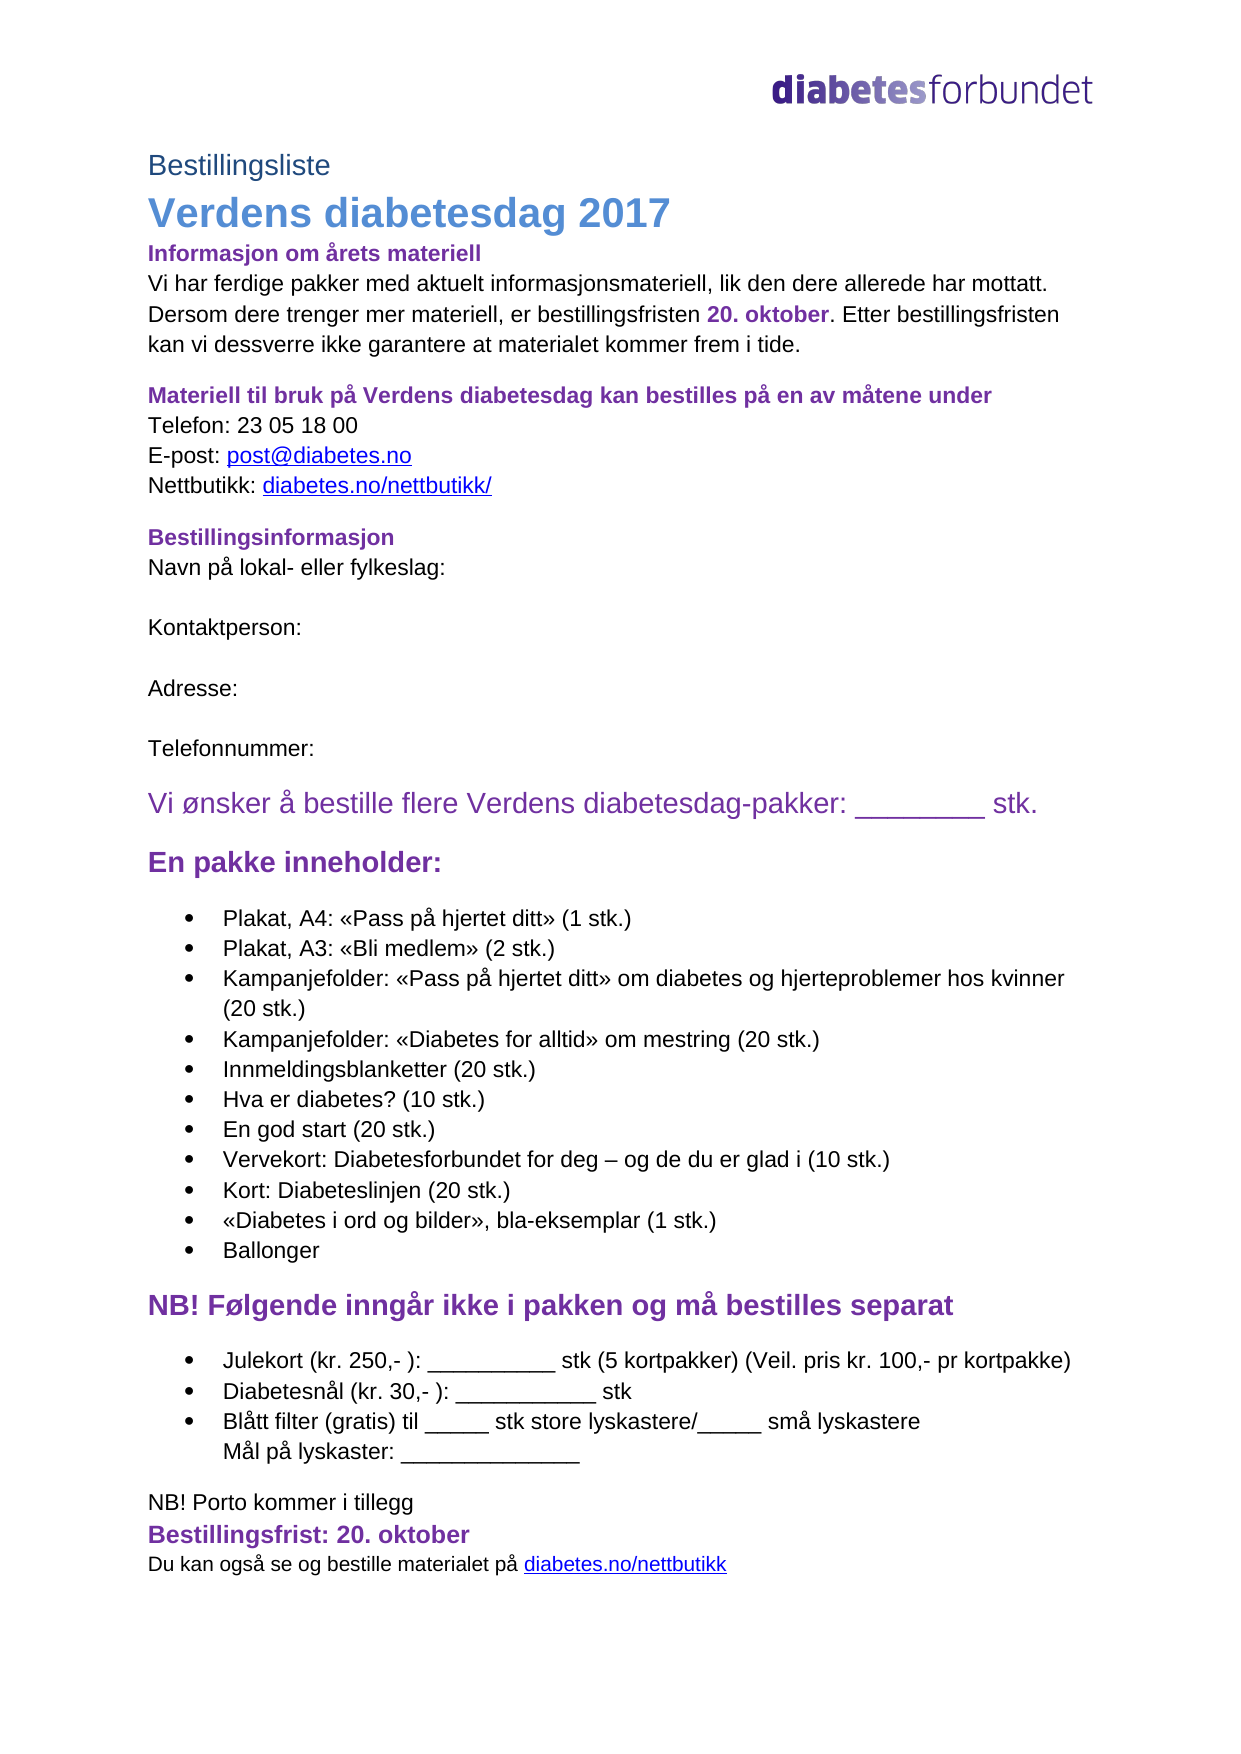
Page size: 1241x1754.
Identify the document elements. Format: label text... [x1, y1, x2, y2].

list «Diabetes i ord og bilder», bla-eksemplar (1 stk.) [185, 1207, 1093, 1233]
text Bestillingsliste Verdens diabetesdag 2017 Informasjon om årets materiell Vi har ferdige pakker med aktuelt informasjonsmateriell, lik den dere allerede har mottatt. Dersom dere trenger mer materiell, er bestillingsfristen 20. oktober. Etter bestillingsfristen kan vi dessverre ikke garantere at materialet kommer frem i tide. [148, 148, 1093, 357]
list Plakat, A4: «Pass på hjertet ditt» (1 stk.) [185, 905, 1093, 931]
list Julekort (kr. 250,- ): __________ stk (5 kortpakker) (Veil. pris kr. 100,- pr kortpakke) [185, 1347, 1093, 1374]
list Ballonger [185, 1237, 1093, 1263]
text NB! Porto kommer i tillegg Bestillingsfrist: 20. oktober Du kan også se og bestille materialet på diabetes.no/nettbutikk [148, 1489, 1093, 1576]
list Blått filter (gratis) til _____ stk store lyskastere/_____ små lyskastere [185, 1408, 1093, 1434]
list Kort: Diabeteslinjen (20 stk.) [185, 1177, 1093, 1203]
list Plakat, A3: «Bli medlem» (2 stk.) [185, 935, 1093, 961]
list En god start (20 stk.) [185, 1116, 1093, 1142]
text Materiell til bruk på Verdens diabetesdag kan bestilles på en av måtene under Telefon: 23 05 18 00 E-post: post@diabetes.no Nettbutikk: diabetes.no/nettbutikk/ [148, 382, 1093, 499]
list Hva er diabetes? (10 stk.) [185, 1086, 1093, 1112]
list Innmeldingsblanketter (20 stk.) [185, 1056, 1093, 1082]
list Mål på lyskaster: ______________ [223, 1438, 1093, 1464]
text Bestillingsinformasjon Navn på lokal- eller fylkeslag: Kontaktperson: Adresse: Telefonnummer: [148, 523, 1093, 761]
list Kampanjefolder: «Pass på hjertet ditt» om diabetes og hjerteproblemer hos kvinner (20 stk.) [185, 965, 1093, 1022]
picture [772, 73, 1093, 104]
list Diabetesnål (kr. 30,- ): ___________ stk [185, 1378, 1093, 1404]
list Vervekort: Diabetesforbundet for deg – og de du er glad i (10 stk.) [185, 1146, 1093, 1173]
text En pakke inneholder: [148, 845, 1093, 879]
list Kampanjefolder: «Diabetes for alltid» om mestring (20 stk.) [185, 1026, 1093, 1052]
text NB! Følgende inngår ikke i pakken og må bestilles separat [148, 1288, 1093, 1322]
text Vi ønsker å bestille flere Verdens diabetesdag-pakker: ________ stk. [148, 786, 1093, 819]
